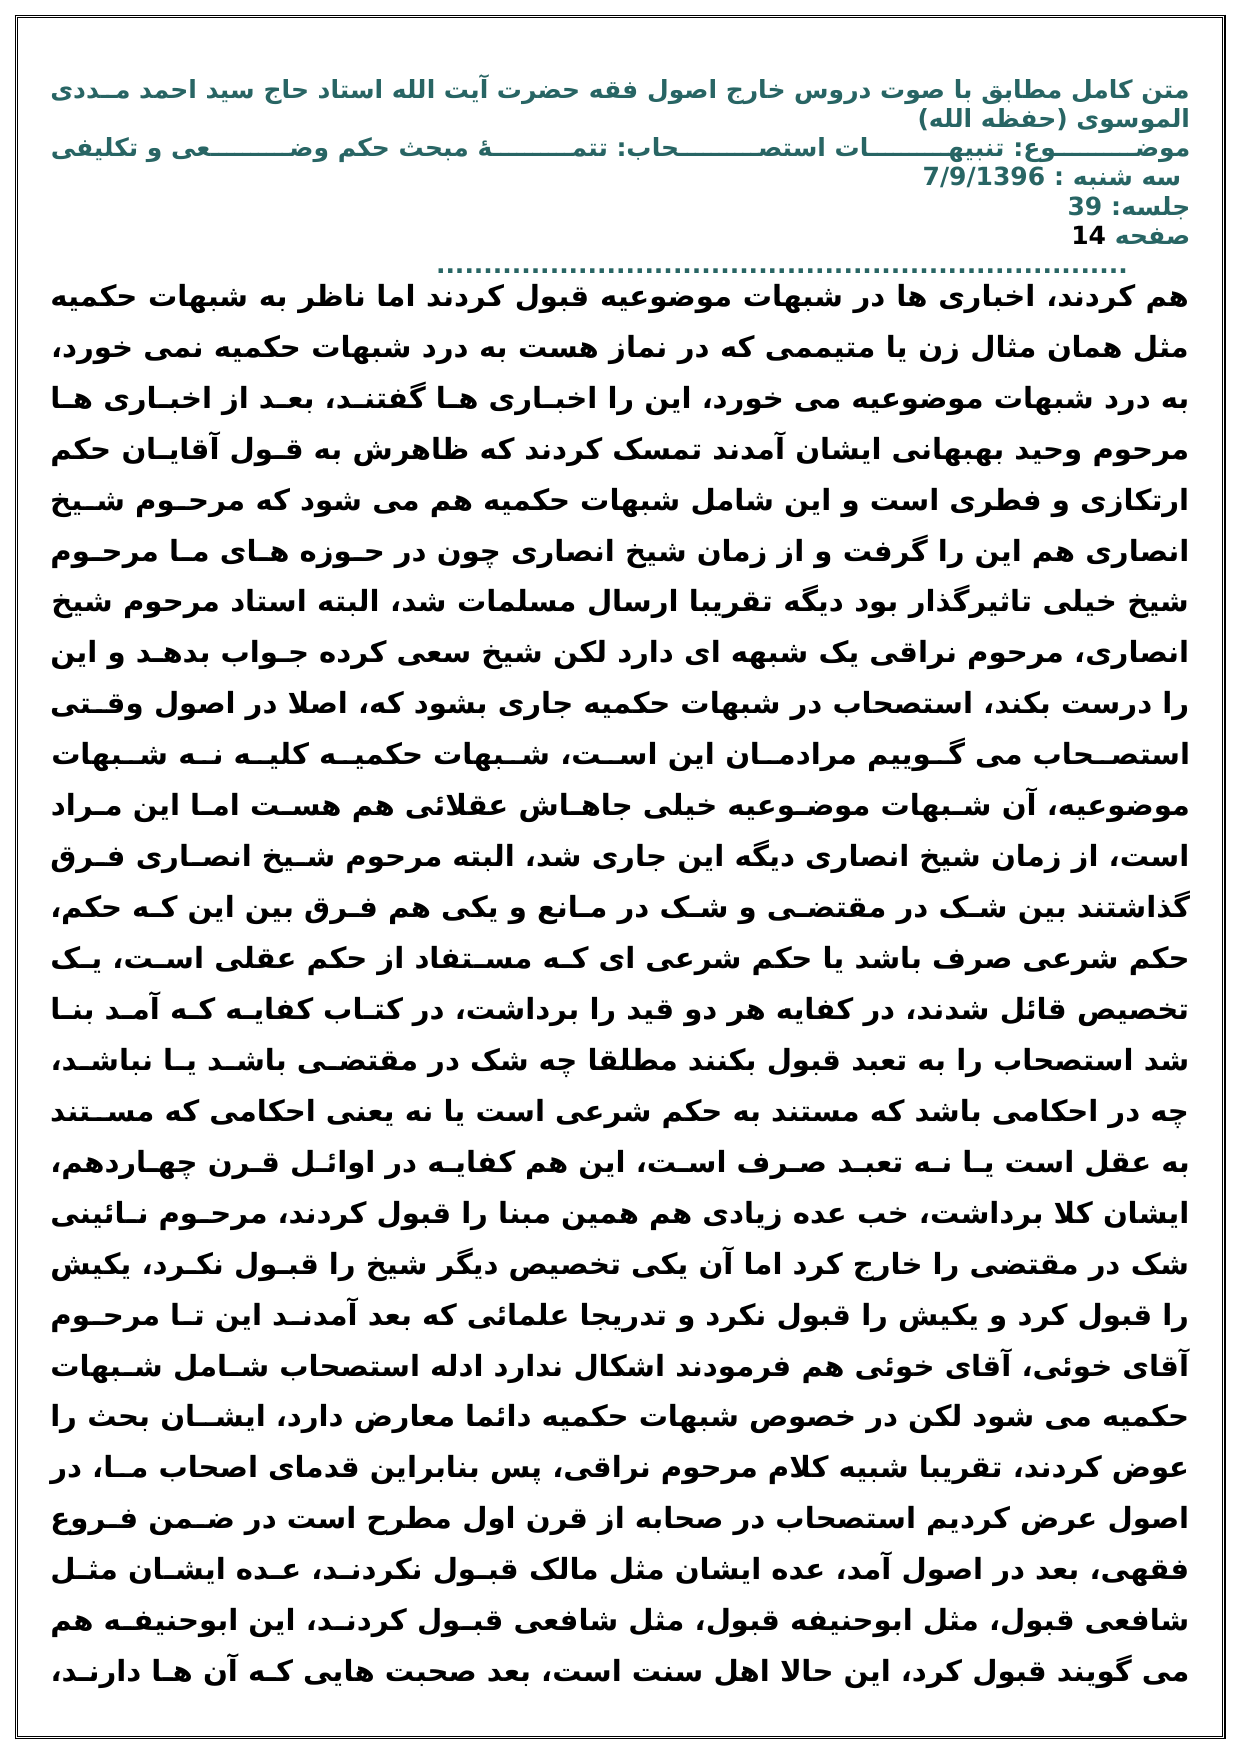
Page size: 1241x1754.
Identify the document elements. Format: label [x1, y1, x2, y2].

text [50, 279, 1190, 1688]
